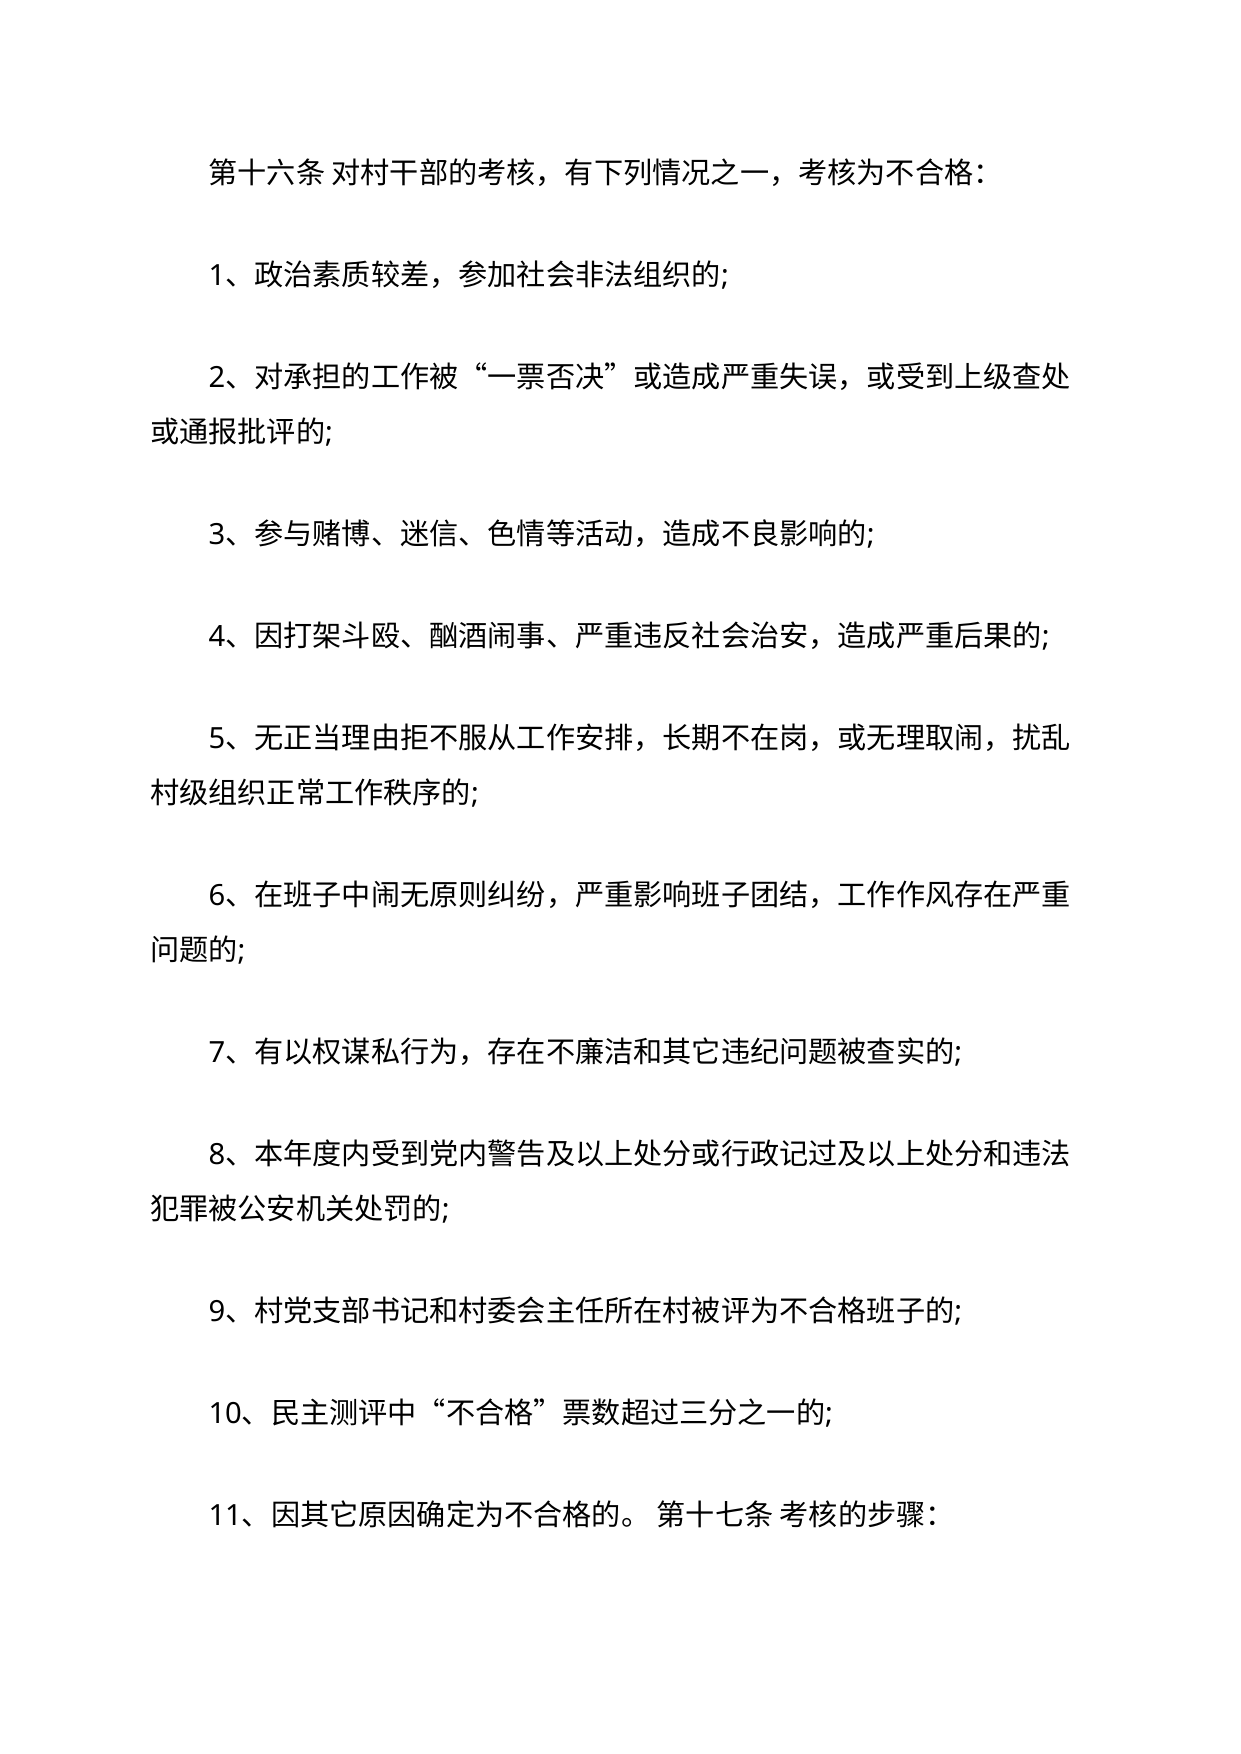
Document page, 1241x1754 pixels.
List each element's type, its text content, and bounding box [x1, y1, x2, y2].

text 4、因打架斗殴、酗酒闹事、严重违反社会治安，造成严重后果的; [150, 613, 1090, 655]
text 6、在班子中闹无原则纠纷，严重影响班子团结，工作作风存在严重问题的; [150, 872, 1090, 969]
text 第十六条 对村干部的考核，有下列情况之一，考核为不合格： [150, 150, 1090, 192]
text 11、因其它原因确定为不合格的。 第十七条 考核的步骤： [150, 1492, 1090, 1534]
text 5、无正当理由拒不服从工作安排，长期不在岗，或无理取闹，扰乱村级组织正常工作秩序的; [150, 715, 1090, 812]
text 8、本年度内受到党内警告及以上处分或行政记过及以上处分和违法犯罪被公安机关处罚的; [150, 1131, 1090, 1228]
text 1、政治素质较差，参加社会非法组织的; [150, 252, 1090, 294]
text 3、参与赌博、迷信、色情等活动，造成不良影响的; [150, 511, 1090, 553]
text 7、有以权谋私行为，存在不廉洁和其它违纪问题被查实的; [150, 1029, 1090, 1071]
text 2、对承担的工作被“一票否决”或造成严重失误，或受到上级查处或通报批评的; [150, 354, 1090, 451]
text 9、村党支部书记和村委会主任所在村被评为不合格班子的; [150, 1288, 1090, 1330]
text 10、民主测评中“不合格”票数超过三分之一的; [150, 1389, 1090, 1432]
